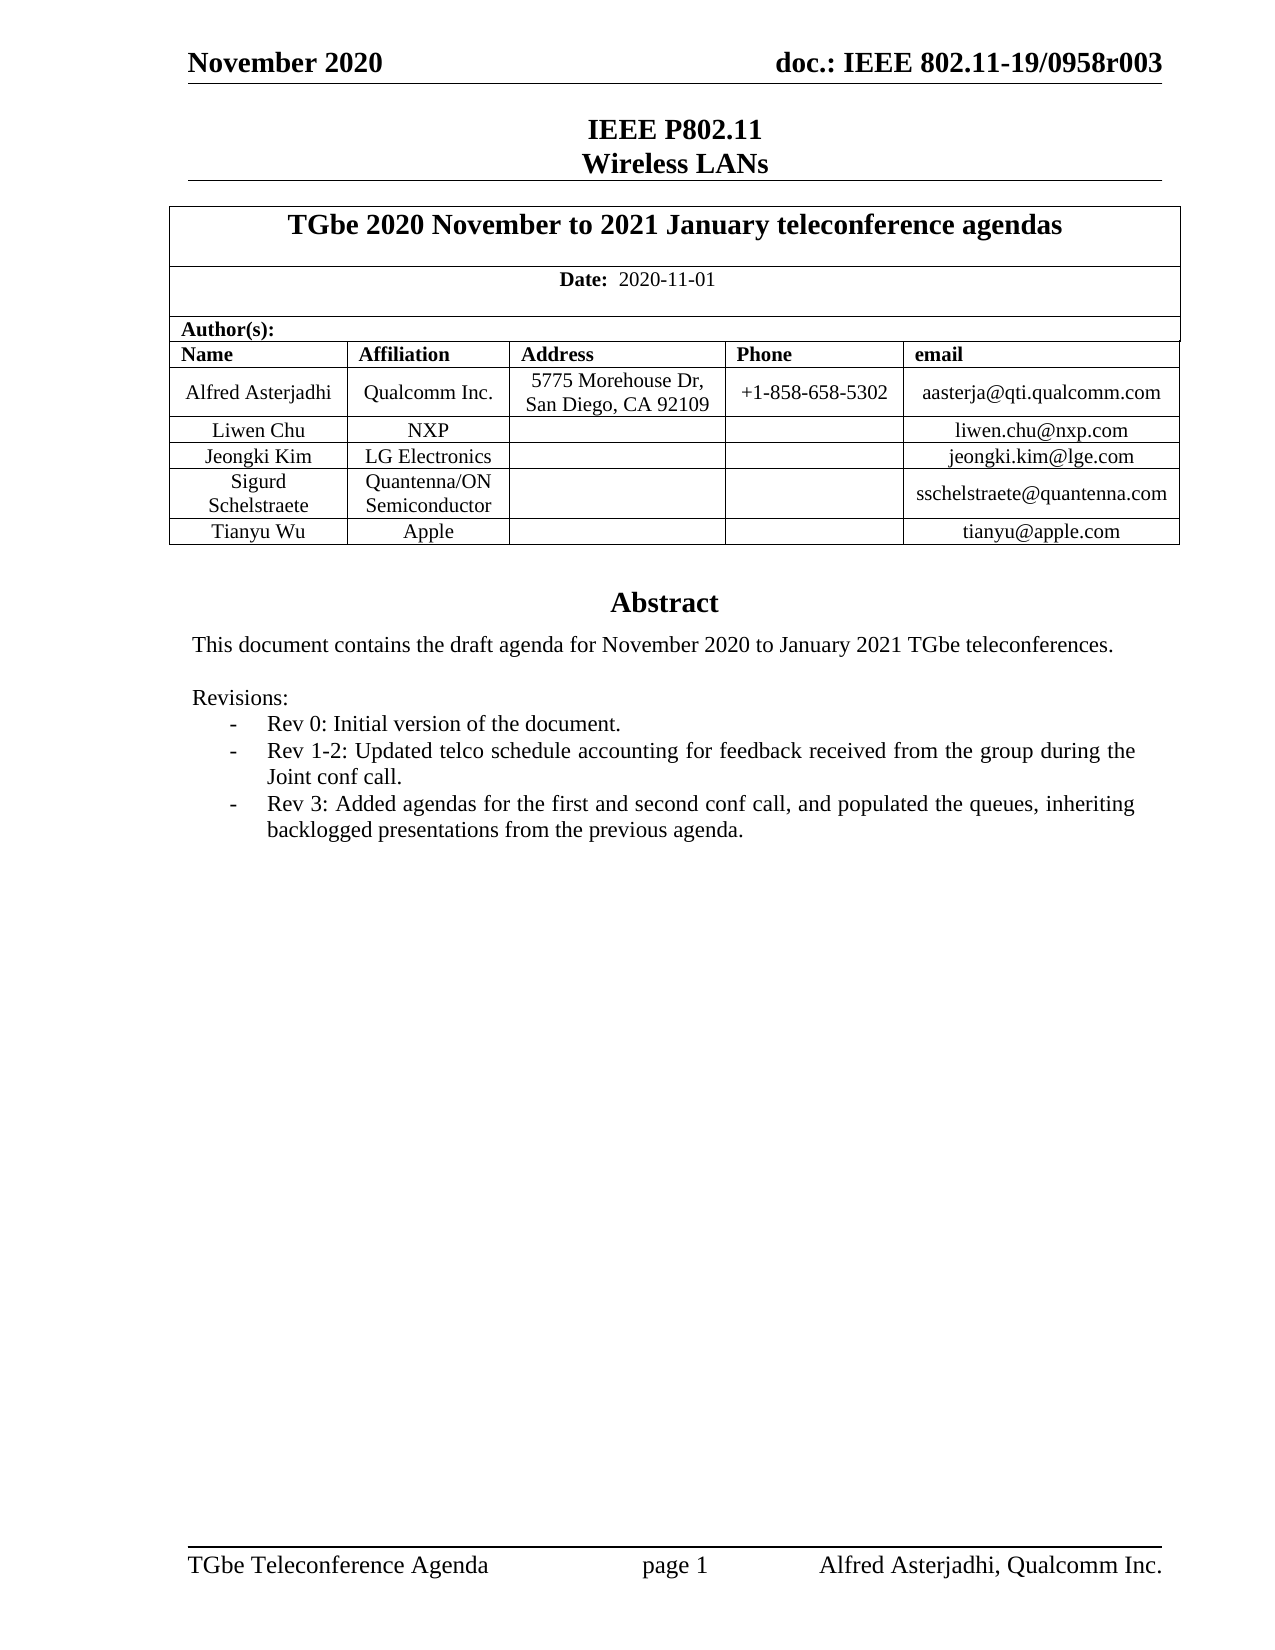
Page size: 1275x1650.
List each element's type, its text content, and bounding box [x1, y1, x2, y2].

table_cell aasterja@qti.qualcomm.com [904, 368, 1179, 416]
table_cell Alfred Asterjadhi [170, 368, 347, 416]
table_cell sschelstraete@quantenna.com [904, 469, 1179, 517]
table_cell Author(s): [170, 317, 1180, 341]
table_cell [510, 519, 725, 543]
table_cell Tianyu Wu [170, 519, 347, 543]
table_cell Phone [726, 342, 903, 367]
table_cell Address [510, 342, 725, 367]
table_cell [510, 443, 725, 468]
table_cell [726, 469, 903, 517]
table_cell LG Electronics [348, 443, 509, 468]
table_cell NXP [348, 417, 509, 442]
table_cell liwen.chu@nxp.com [904, 417, 1179, 442]
table_cell Affiliation [348, 342, 509, 367]
table_cell Quantenna/ON Semiconductor [348, 469, 509, 517]
table_cell 5775 Morehouse Dr, San Diego, CA 92109 [510, 368, 725, 416]
text IEEE P802.11 Wireless LANs [187, 112, 1162, 181]
table_cell jeongki.kim@lge.com [904, 443, 1179, 468]
table_cell [726, 519, 903, 543]
table_cell email [904, 342, 1179, 367]
table_cell Name [170, 342, 347, 367]
table_cell Date: 2020-11-01 [170, 267, 1180, 316]
table_cell tianyu@apple.com [904, 519, 1179, 543]
table_cell Qualcomm Inc. [348, 368, 509, 416]
table_cell [726, 417, 903, 442]
table_cell [510, 417, 725, 442]
table_cell Apple [348, 519, 509, 543]
table_cell +1-858-658-5302 [726, 368, 903, 416]
table_header TGbe 2020 November to 2021 January teleconference agendas [170, 207, 1180, 266]
table_cell Jeongki Kim [170, 443, 347, 468]
table_cell Liwen Chu [170, 417, 347, 442]
table_cell Sigurd Schelstraete [170, 469, 347, 517]
table_cell [510, 469, 725, 517]
table_cell [726, 443, 903, 468]
